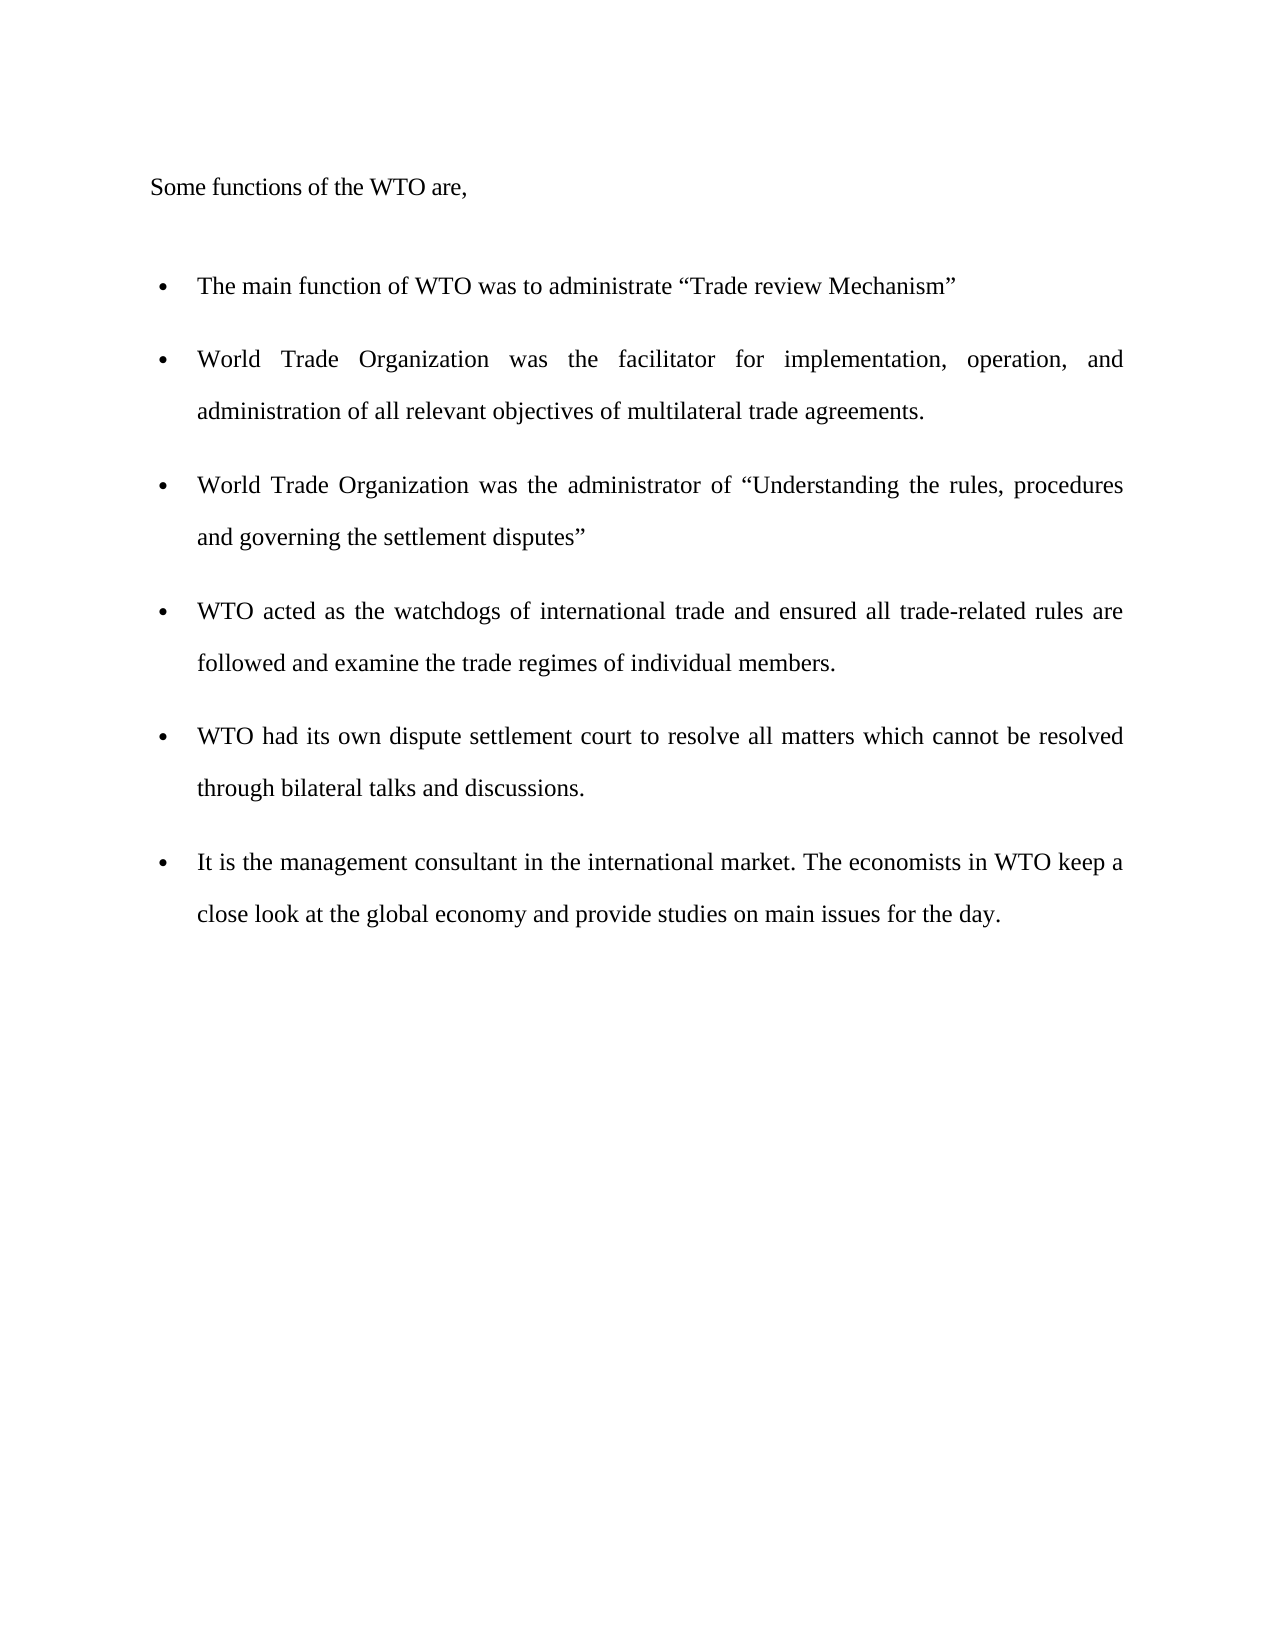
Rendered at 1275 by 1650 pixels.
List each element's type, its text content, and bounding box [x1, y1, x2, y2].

list World Trade Organization was the facilitator for implementation, operation, and administration of all relevant objectives of multilateral trade agreements. [159, 321, 1125, 425]
list WTO had its own dispute settlement court to resolve all matters which cannot be resolved through bilateral talks and discussions. [159, 698, 1125, 802]
list World Trade Organization was the administrator of “Understanding the rules, procedures and governing the settlement disputes” [159, 447, 1125, 551]
list WTO acted as the watchdogs of international trade and ensured all trade-related rules are followed and examine the trade regimes of individual members. [159, 573, 1125, 676]
list It is the management consultant in the international market. The economists in WTO keep a close look at the global economy and provide studies on main issues for the day. [159, 824, 1125, 928]
text Some functions of the WTO are, [150, 150, 1125, 201]
list The main function of WTO was to administrate “Trade review Mechanism” [159, 248, 1125, 299]
